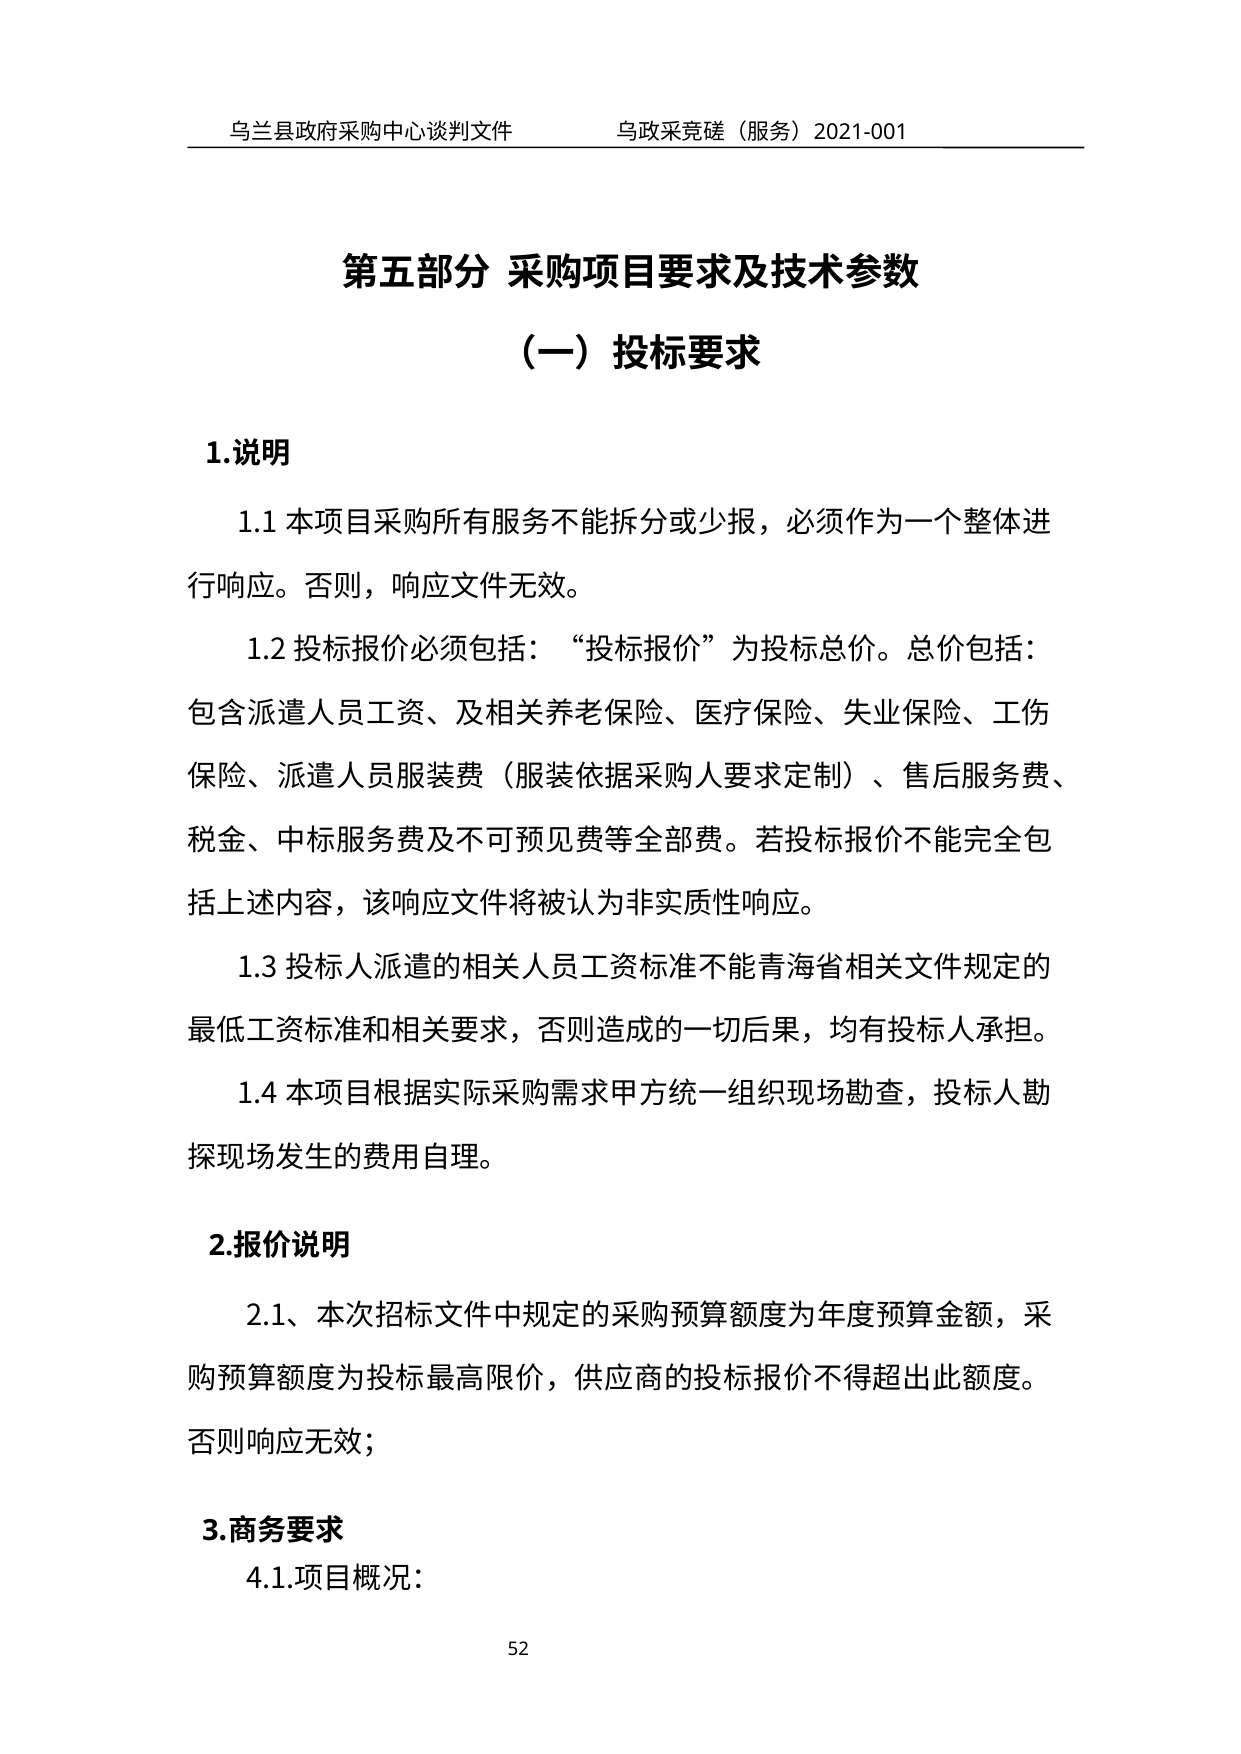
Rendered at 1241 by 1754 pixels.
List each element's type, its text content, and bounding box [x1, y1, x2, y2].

title （一）投标要求 [187, 323, 1053, 377]
text 2.1、本次招标文件中规定的采购预算额度为年度预算金额，采购预算额度为投标最高限价，供应商的投标报价不得超出此额度。否则响应无效； [187, 1292, 1053, 1461]
text 1.1 本项目采购所有服务不能拆分或少报，必须作为一个整体进行响应。否则，响应文件无效。 [187, 499, 1053, 605]
text 4.1.项目概况： [187, 1555, 1053, 1597]
title 3.商务要求 [187, 1507, 1053, 1549]
title 2.报价说明 [187, 1222, 1053, 1264]
text 1.2 投标报价必须包括：“投标报价”为投标总价。总价包括：包含派遣人员工资、及相关养老保险、医疗保险、失业保险、工伤保险、派遣人员服装费（服装依据采购人要求定制）、售后服务费、税金、中标服务费及不可预见费等全部费。若投标报价不能完全包括上述内容，该响应文件将被认为非实质性响应。 [187, 626, 1053, 922]
title 第五部分 采购项目要求及技术参数 [187, 242, 1053, 296]
text 1.3 投标人派遣的相关人员工资标准不能青海省相关文件规定的最低工资标准和相关要求，否则造成的一切后果，均有投标人承担。 [187, 943, 1053, 1049]
title 1.说明 [187, 429, 1053, 472]
text 1.4 本项目根据实际采购需求甲方统一组织现场勘查，投标人勘探现场发生的费用自理。 [187, 1070, 1053, 1176]
